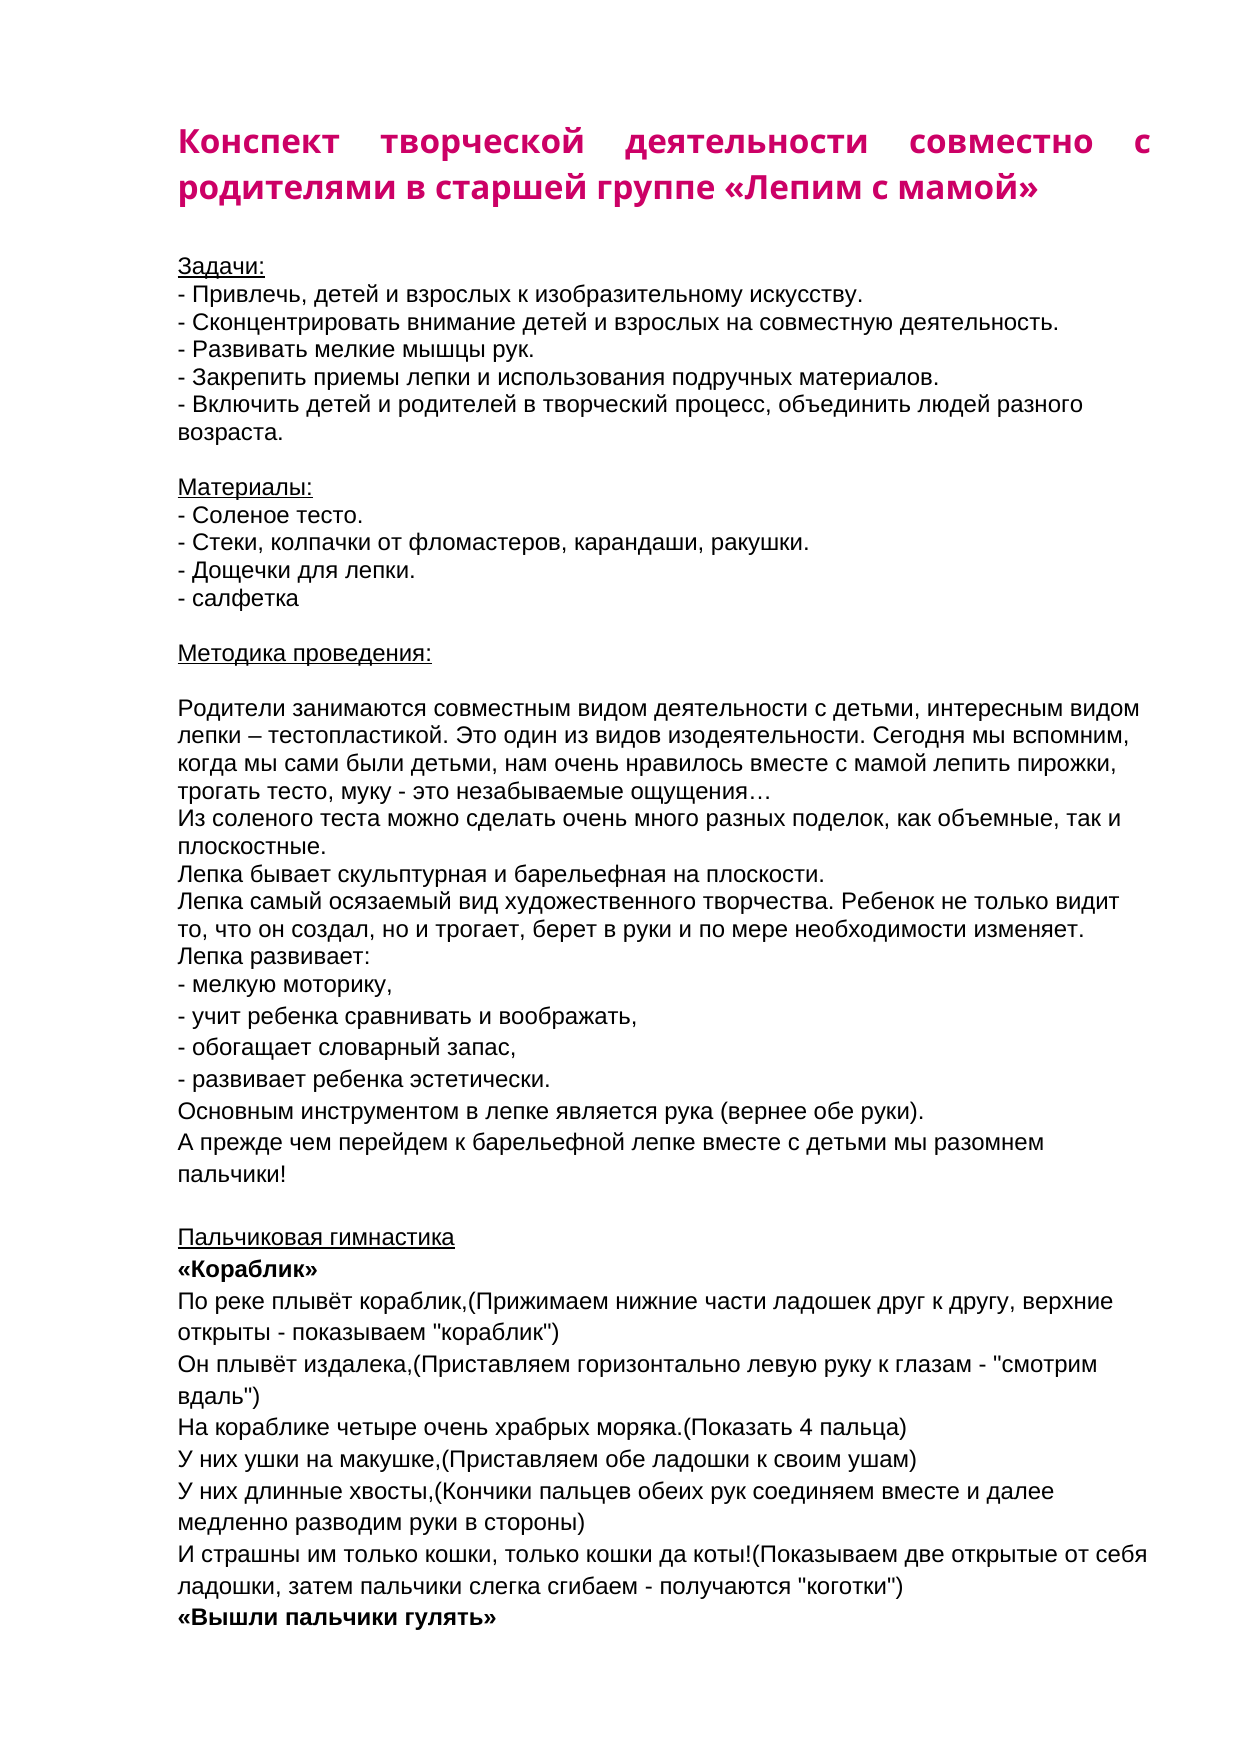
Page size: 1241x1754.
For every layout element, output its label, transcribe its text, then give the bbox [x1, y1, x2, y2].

text Конспект творческой деятельности совместно с родителями в старшей группе «Лепим с мамой» [177, 118, 1152, 209]
text Задачи: - Привлечь, детей и взрослых к изобразительному искусству. - Сконцентрировать внимание детей и взрослых на совместную деятельность. - Развивать мелкие мышцы рук. - Закрепить приемы лепки и использования подручных материалов. - Включить детей и родителей в творческий процесс, объединить людей разного возраста. Материалы: - Соленое тесто. - Стеки, колпачки от фломастеров, карандаши, ракушки. - Дощечки для лепки. - салфетка Методика проведения: Родители занимаются совместным видом деятельности с детьми, интересным видом лепки – тестопластикой. Это один из видов изодеятельности. Сегодня мы вспомним, когда мы сами были детьми, нам очень нравилось вместе с мамой лепить пирожки, трогать тесто, муку - это незабываемые ощущения… Из соленого теста можно сделать очень много разных поделок, как объемные, так и плоскостные. Лепка бывает скульптурная и барельефная на плоскости. Лепка самый осязаемый вид художественного творчества. Ребенок не только видит то, что он создал, но и трогает, берет в руки и по мере необходимости изменяет. Лепка развивает: [177, 224, 1152, 970]
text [177, 970, 1152, 1631]
